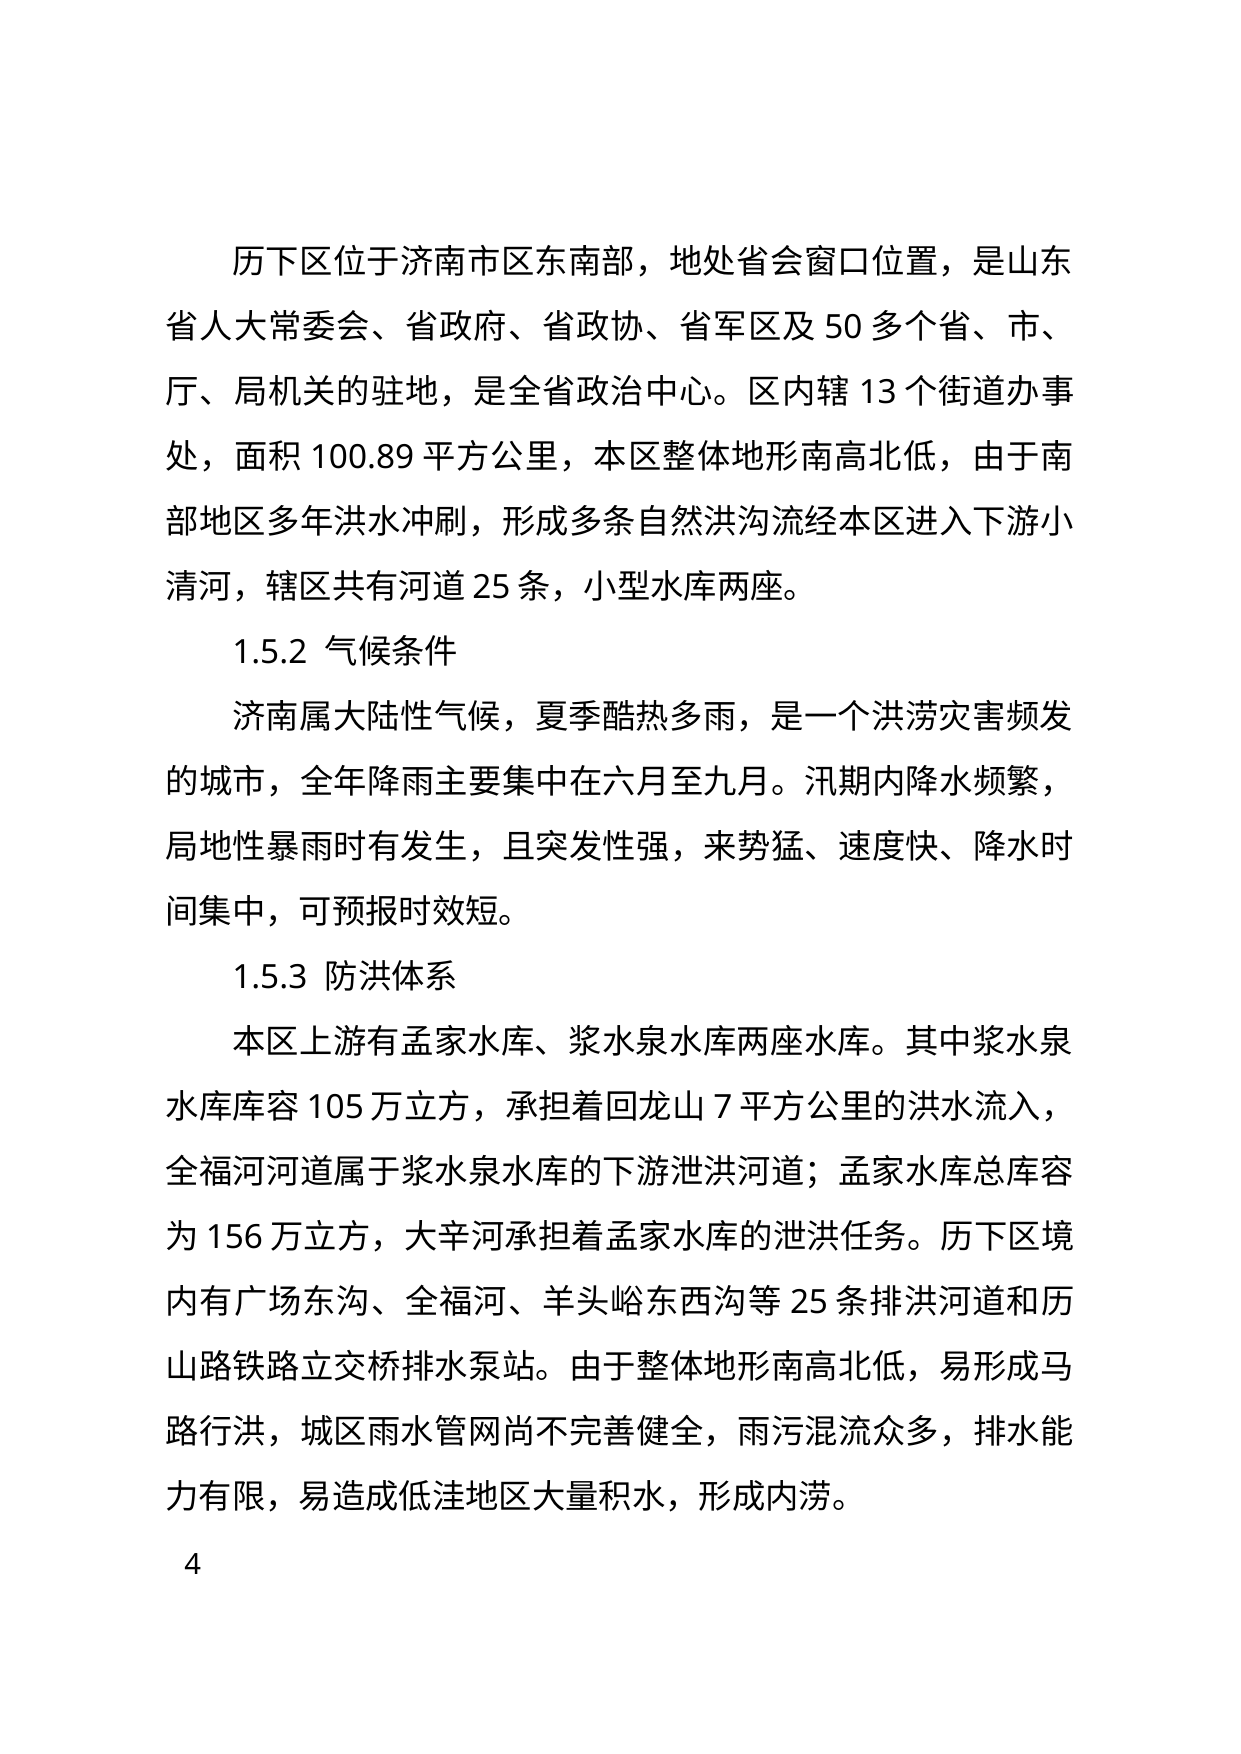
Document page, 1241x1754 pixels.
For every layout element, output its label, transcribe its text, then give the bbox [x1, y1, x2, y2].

text 1.5.3 防洪体系 [165, 942, 1075, 1007]
text 济南属大陆性气候，夏季酷热多雨，是一个洪涝灾害频发的城市，全年降雨主要集中在六月至九月。汛期内降水频繁，局地性暴雨时有发生，且突发性强，来势猛、速度快、降水时间集中，可预报时效短。 [165, 682, 1075, 942]
text 历下区位于济南市区东南部，地处省会窗口位置，是山东省人大常委会、省政府、省政协、省军区及50多个省、市、厅、局机关的驻地，是全省政治中心。区内辖13个街道办事处，面积100.89平方公里，本区整体地形南高北低，由于南部地区多年洪水冲刷，形成多条自然洪沟流经本区进入下游小清河，辖区共有河道25条，小型水库两座。 [165, 227, 1075, 617]
text 本区上游有孟家水库、浆水泉水库两座水库。其中浆水泉水库库容105万立方，承担着回龙山7平方公里的洪水流入，全福河河道属于浆水泉水库的下游泄洪河道；孟家水库总库容为156万立方，大辛河承担着孟家水库的泄洪任务。历下区境内有广场东沟、全福河、羊头峪东西沟等25条排洪河道和历山路铁路立交桥排水泵站。由于整体地形南高北低，易形成马路行洪，城区雨水管网尚不完善健全，雨污混流众多，排水能力有限，易造成低洼地区大量积水，形成内涝。 [165, 1007, 1075, 1527]
text 1.5.2 气候条件 [165, 617, 1075, 682]
